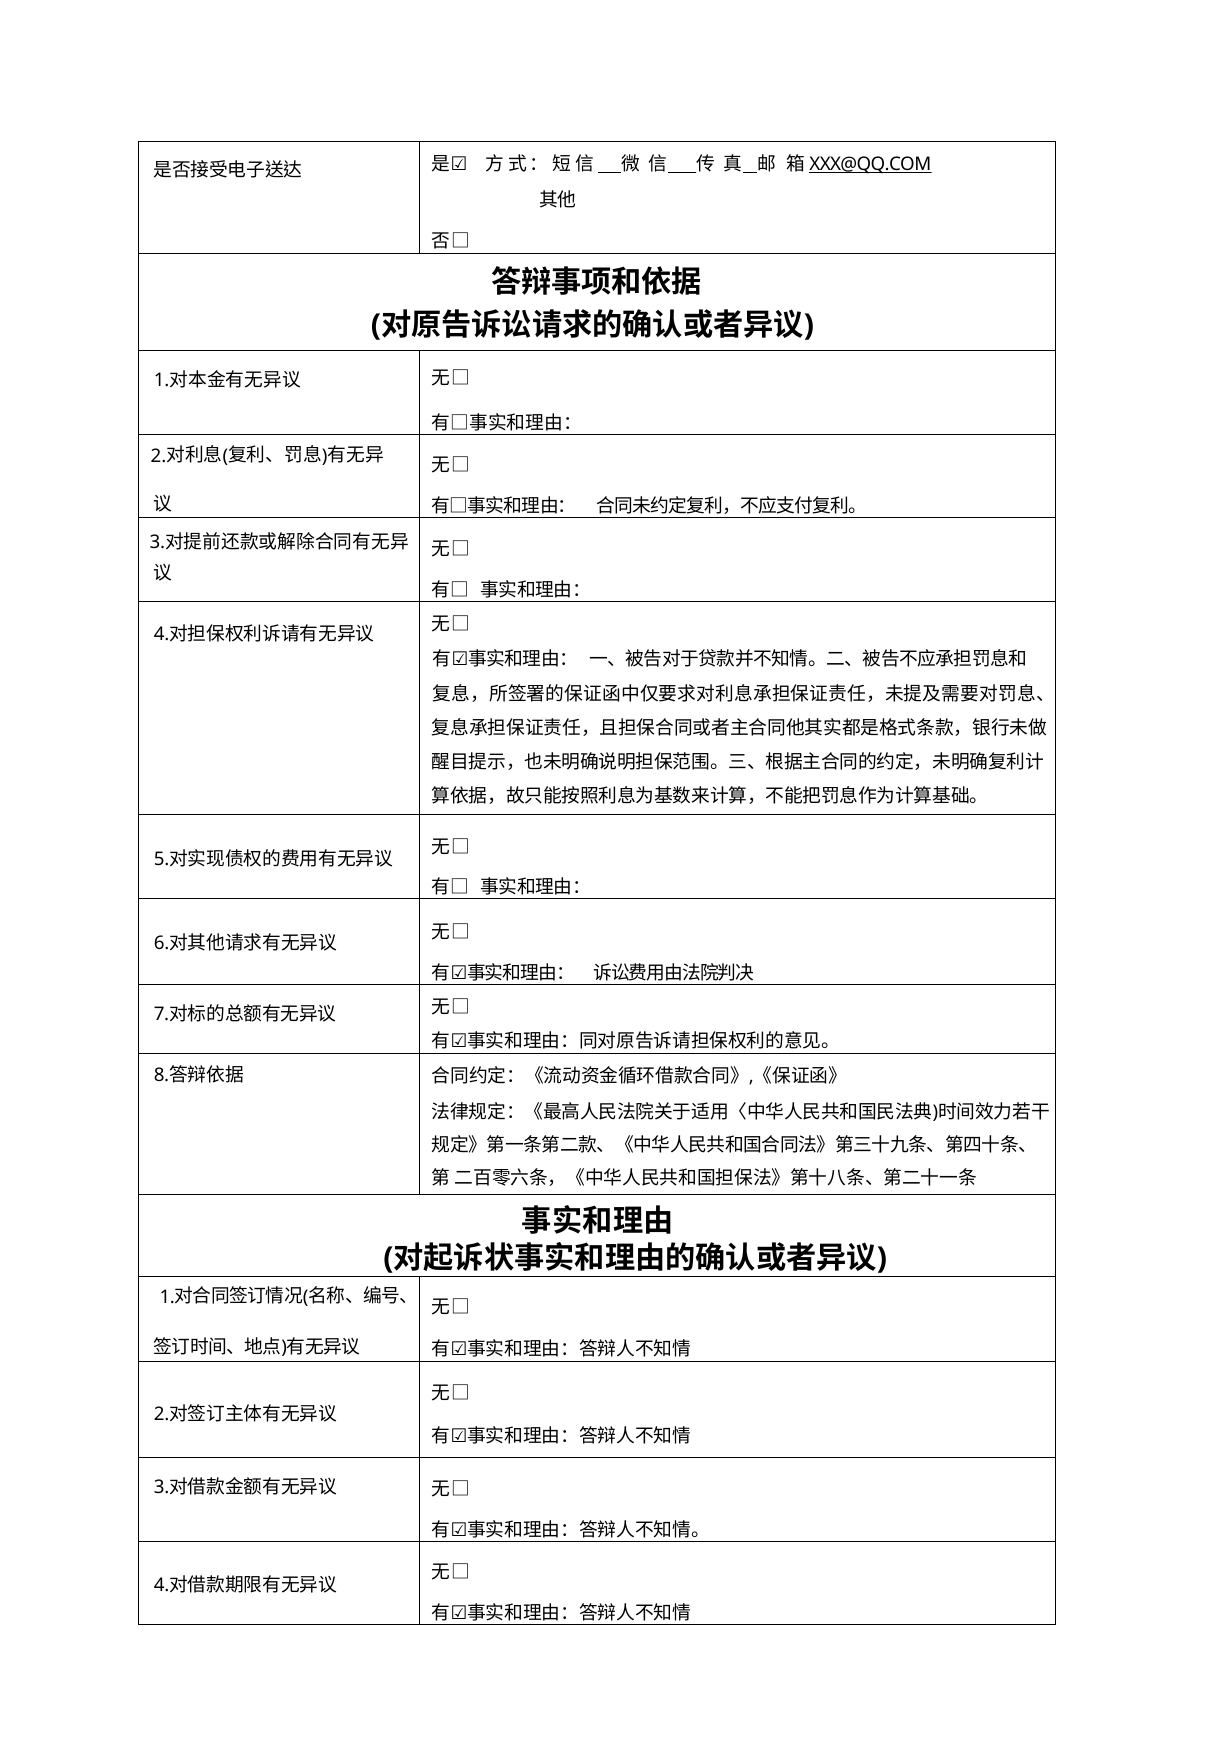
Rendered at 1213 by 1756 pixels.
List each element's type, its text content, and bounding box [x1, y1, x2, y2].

table_cell 4.对借款期限有无异议 [139, 1542, 419, 1624]
table_cell 1.对合同签订情况(名称、编号、 签订时间、地点)有无异议 [139, 1277, 419, 1361]
table_cell 2.对签订主体有无异议 [139, 1362, 419, 1457]
table_cell 无□ 有☑事实和理由：答辩人不知情 [420, 1362, 1055, 1457]
table_header 是否接受电子送达 [139, 142, 419, 252]
table_cell 无□ 有□ 事实和理由： [420, 518, 1055, 601]
table_cell 3.对借款金额有无异议 [139, 1458, 419, 1541]
table_cell 3.对提前还款或解除合同有无异 议 [139, 518, 419, 601]
table_cell 无□ 有☑事实和理由：答辩人不知情 [420, 1277, 1055, 1361]
table_cell 4.对担保权利诉请有无异议 [139, 602, 419, 814]
table_cell 无□ 有☑事实和理由： 一、被告对于贷款并不知情。二、被告不应承担罚息和 复息，所签署的保证函中仅要求对利息承担保证责任，未提及需要对罚息、 复息承担保证责任，且担保合同或者主合同他其实都是格式条款，银行未做 醒目提示，也未明确说明担保范围。三、根据主合同的约定，未明确复利计 算依据，故只能按照利息为基数来计算，不能把罚息作为计算基础。 [420, 602, 1055, 814]
table_cell 无□ 有□事实和理由： [420, 351, 1055, 434]
table_cell 答辩事项和依据 (对原告诉讼请求的确认或者异议) [139, 254, 1055, 350]
table_cell 无□ 有□事实和理由： 合同未约定复利，不应支付复利。 [420, 435, 1055, 517]
table_cell 合同约定：《流动资金循环借款合同》,《保证函》 法律规定：《最高人民法院关于适用〈中华人民共和国民法典)时间效力若干 规定》第一条第二款、《中华人民共和国合同法》第三十九条、第四十条、第 二百零六条，《中华人民共和国担保法》第十八条、第二十一条 [420, 1054, 1055, 1194]
table_cell 无□ 有□ 事实和理由： [420, 815, 1055, 898]
table_cell 6.对其他请求有无异议 [139, 899, 419, 984]
table_cell 8.答辩依据 [139, 1054, 419, 1194]
table_cell 7.对标的总额有无异议 [139, 985, 419, 1053]
table_cell 事实和理由 (对起诉状事实和理由的确认或者异议) [139, 1195, 1055, 1276]
table_cell 无□ 有☑事实和理由：同对原告诉请担保权利的意见。 [420, 985, 1055, 1053]
table_cell 无□ 有☑事实和理由：答辩人不知情 [420, 1542, 1055, 1624]
table_cell 5.对实现债权的费用有无异议 [139, 815, 419, 898]
table_cell 无□ 有☑事实和理由：答辩人不知情。 [420, 1458, 1055, 1541]
table_cell 2.对利息(复利、罚息)有无异 议 [139, 435, 419, 517]
table_cell 1.对本金有无异议 [139, 351, 419, 434]
table_header 是☑ 方 式 ： 短 信 微 信 传 真 邮 箱XXX@QQ.COM 其他 否□ [420, 142, 1055, 252]
table_cell 无□ 有☑事实和理由： 诉讼费用由法院判决 [420, 899, 1055, 984]
